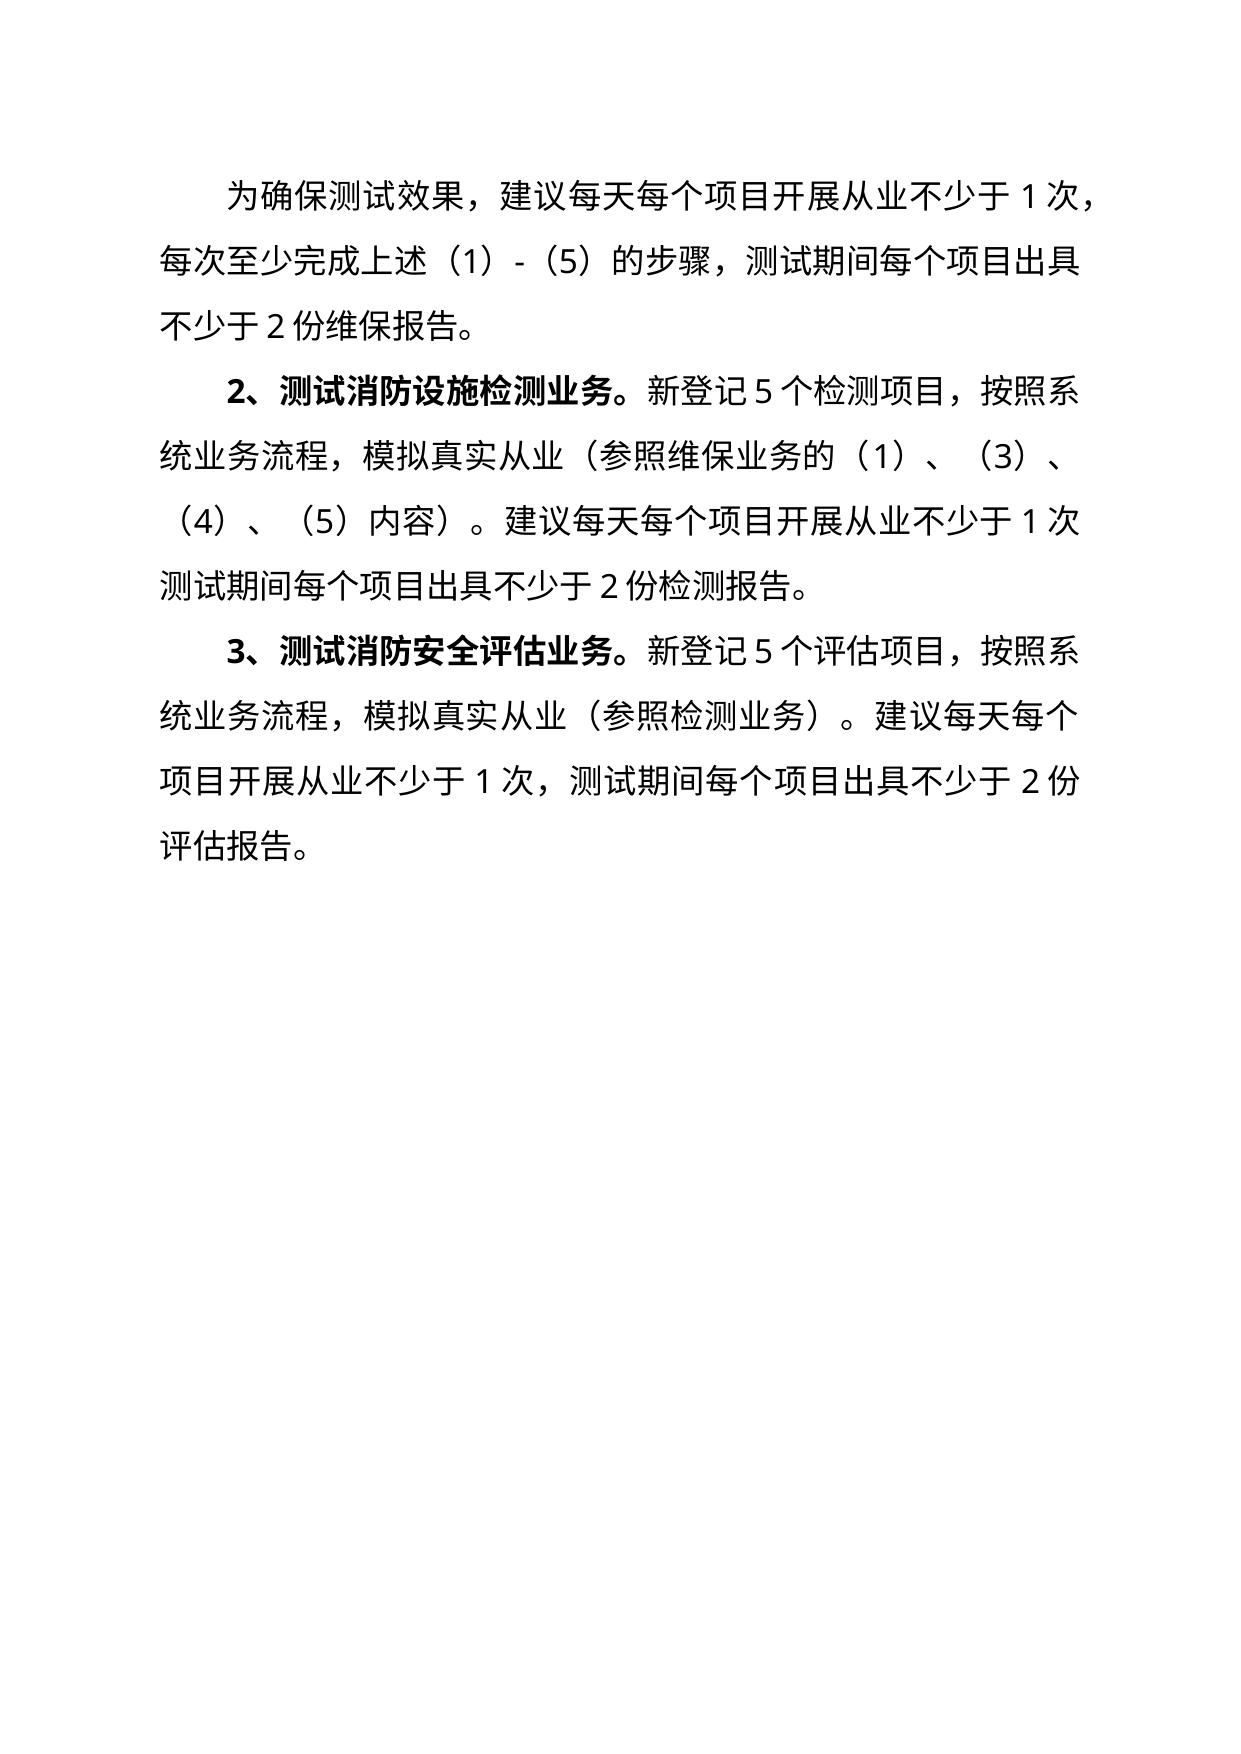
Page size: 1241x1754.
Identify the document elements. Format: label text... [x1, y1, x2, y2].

text 3、测试消防安全评估业务。新登记5个评估项目，按照系统业务流程，模拟真实从业（参照检测业务）。建议每天每个项目开展从业不少于1次，测试期间每个项目出具不少于2份评估报告。 [159, 617, 1081, 877]
text 2、测试消防设施检测业务。新登记5个检测项目，按照系统业务流程，模拟真实从业（参照维保业务的（1）、（3）、（4）、（5）内容）。建议每天每个项目开展从业不少于1次，测试期间每个项目出具不少于2份检测报告。 [159, 357, 1081, 617]
text 为确保测试效果，建议每天每个项目开展从业不少于1次，每次至少完成上述（1）-（5）的步骤，测试期间每个项目出具不少于2份维保报告。 [159, 162, 1081, 357]
